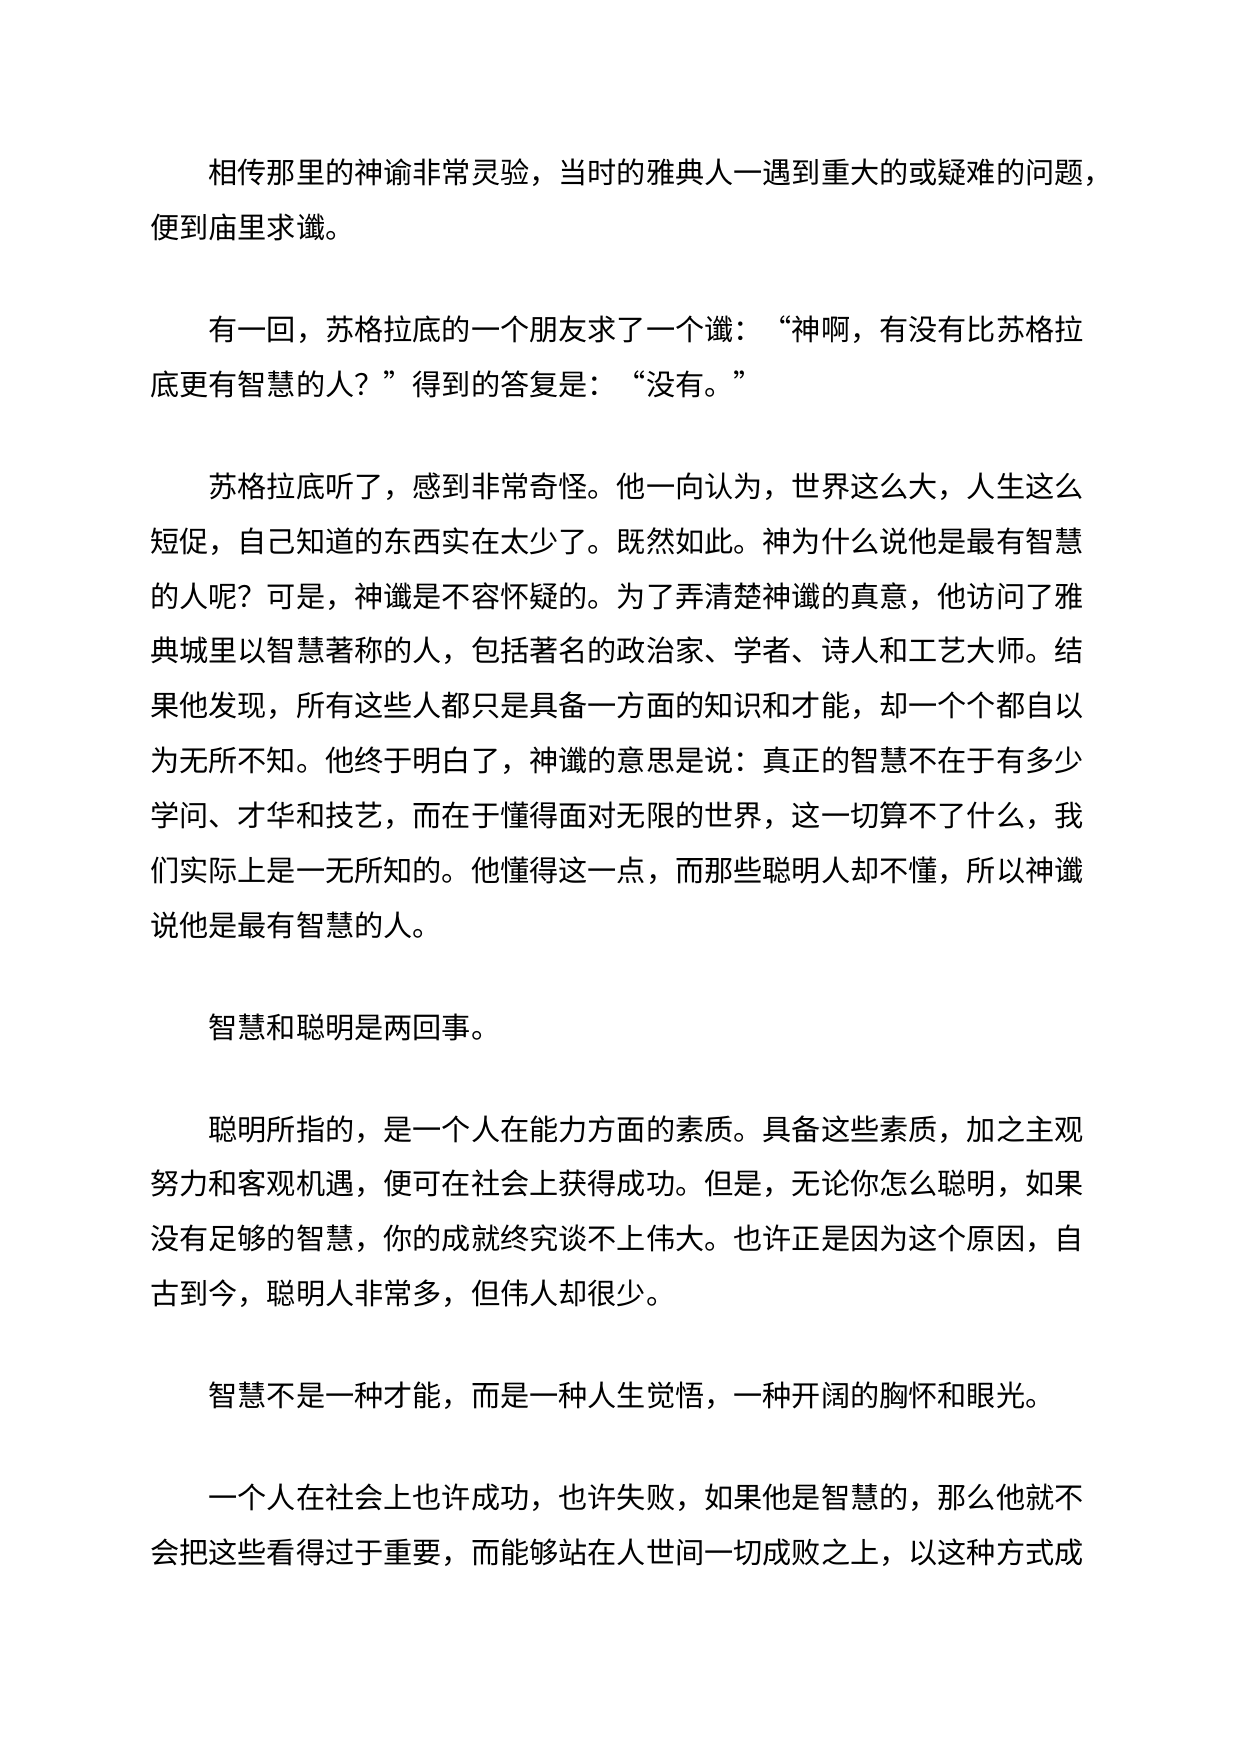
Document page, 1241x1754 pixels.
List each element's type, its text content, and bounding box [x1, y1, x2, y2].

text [150, 1474, 1090, 1571]
text 智慧和聪明是两回事。 [150, 1004, 1090, 1047]
text 苏格拉底听了，感到非常奇怪。他一向认为，世界这么大，人生这么短促，自己知道的东西实在太少了。既然如此。神为什么说他是最有智慧的人呢？可是，神谶是不容怀疑的。为了弄清楚神谶的真意，他访问了雅典城里以智慧著称的人，包括著名的政治家、学者、诗人和工艺大师。结果他发现，所有这些人都只是具备一方面的知识和才能，却一个个都自以为无所不知。他终于明白了，神谶的意思是说：真正的智慧不在于有多少学问、才华和技艺，而在于懂得面对无限的世界，这一切算不了什么，我们实际上是一无所知的。他懂得这一点，而那些聪明人却不懂，所以神谶说他是最有智慧的人。 [150, 463, 1090, 945]
text 相传那里的神谕非常灵验，当时的雅典人一遇到重大的或疑难的问题，便到庙里求谶。 [150, 150, 1090, 247]
text 聪明所指的，是一个人在能力方面的素质。具备这些素质，加之主观努力和客观机遇，便可在社会上获得成功。但是，无论你怎么聪明，如果没有足够的智慧，你的成就终究谈不上伟大。也许正是因为这个原因，自古到今，聪明人非常多，但伟人却很少。 [150, 1106, 1090, 1313]
text 智慧不是一种才能，而是一种人生觉悟，一种开阔的胸怀和眼光。 [150, 1372, 1090, 1415]
text 有一回，苏格拉底的一个朋友求了一个谶：“神啊，有没有比苏格拉底更有智慧的人？”得到的答复是：“没有。” [150, 307, 1090, 404]
